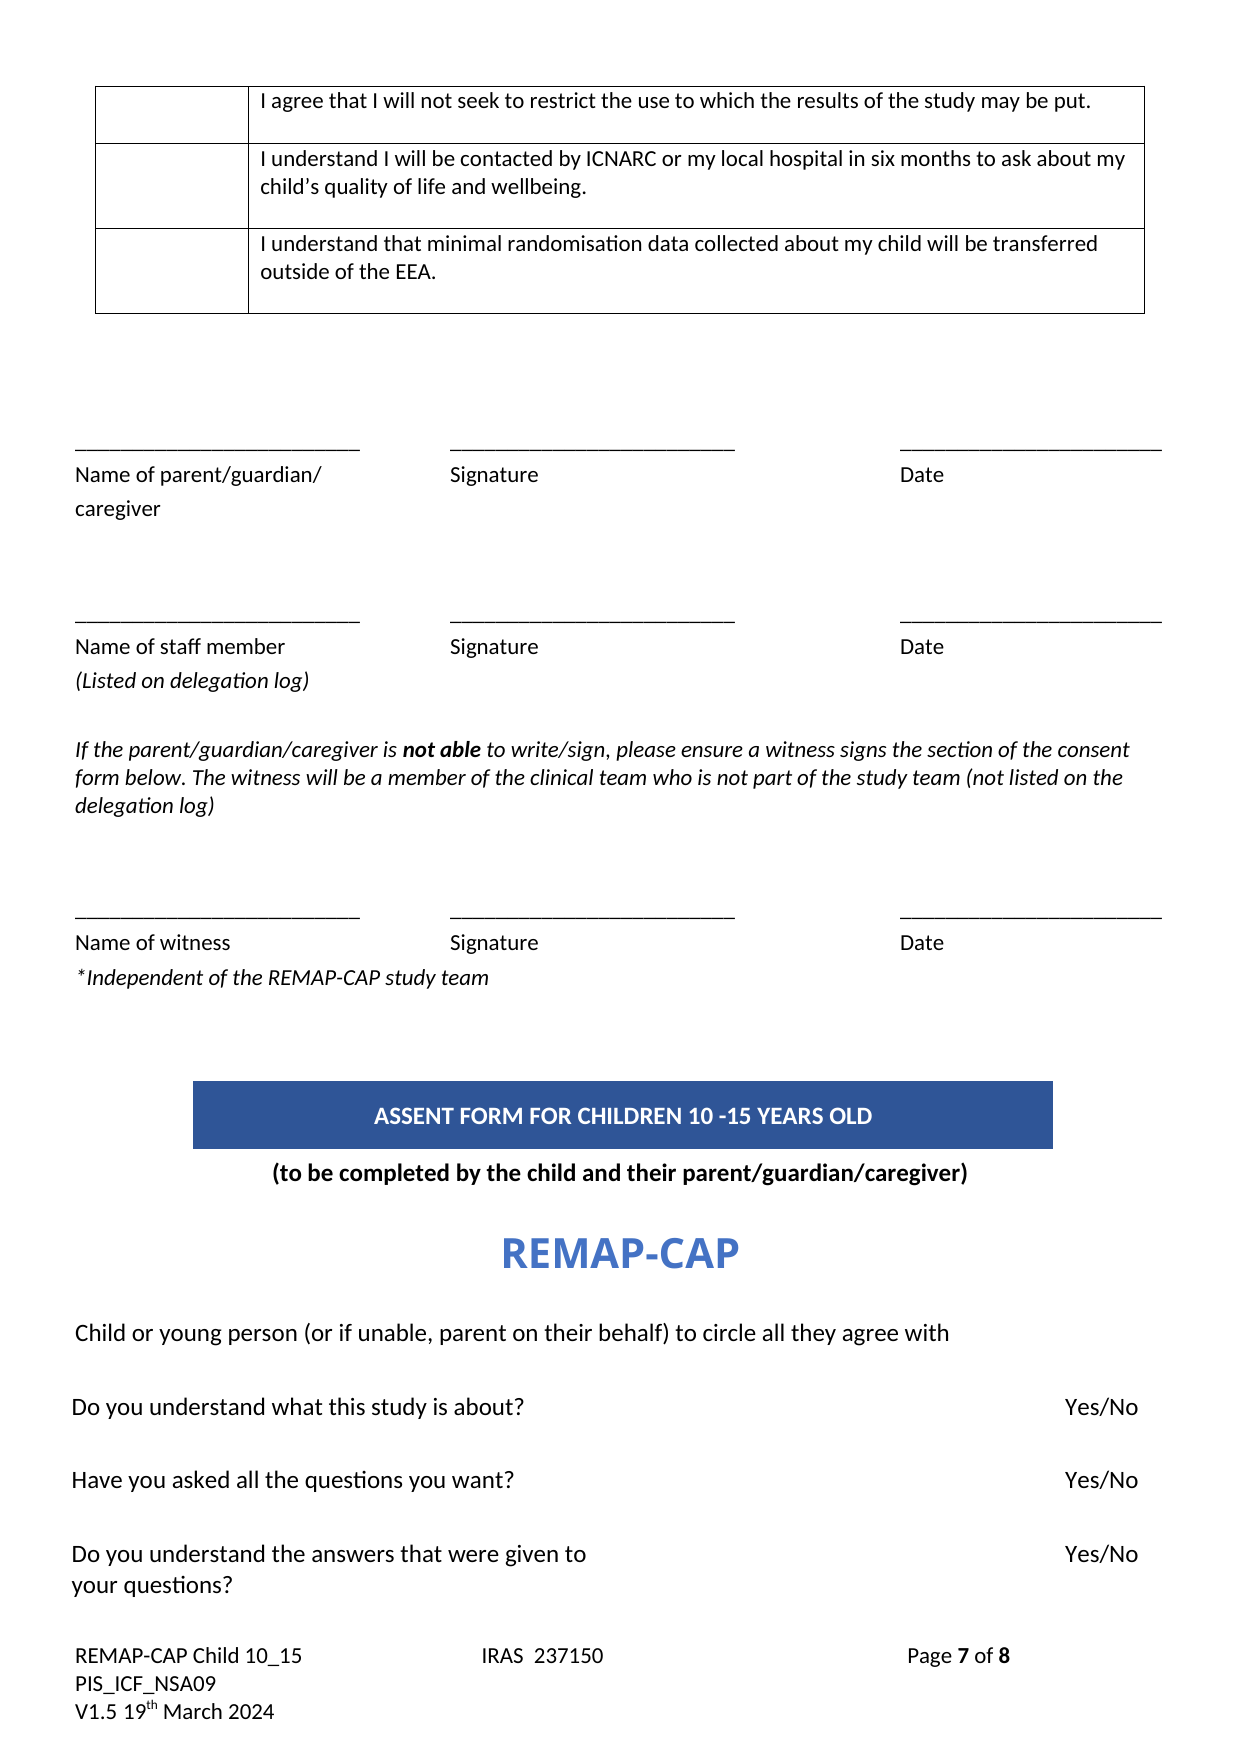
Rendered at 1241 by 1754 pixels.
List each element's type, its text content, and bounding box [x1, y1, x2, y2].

text If the parent/guardian/caregiver is not able to write/sign, please ensure a witness signs the section of the consent form below. The witness will be a member of the clinical team who is not part of the study team (not listed on the delegation log) [75, 735, 1165, 819]
table_cell I agree that I will not seek to restrict the use to which the results of the study may be put. [249, 87, 1144, 143]
table_cell Have you asked all the questions you want? [60, 1465, 605, 1538]
text caregiver [75, 494, 1165, 523]
text _________________________ _________________________ _______________________ [75, 426, 1165, 454]
table_header Do you understand what this study is about? [60, 1391, 605, 1465]
table_cell [96, 87, 248, 143]
table_cell Yes/No [605, 1538, 1149, 1606]
text Child or young person (or if unable, parent on their behalf) to circle all they agree with [75, 1318, 1165, 1348]
table_cell [96, 144, 248, 228]
text Name of staff member Signature Date [75, 632, 1165, 660]
table_header Yes/No [605, 1391, 1149, 1465]
text Name of parent/guardian/ Signature Date [75, 460, 1165, 488]
text _________________________ _________________________ _______________________ [75, 598, 1165, 626]
text *Independent of the REMAP-CAP study team [75, 963, 1165, 991]
table_cell Yes/No [605, 1465, 1149, 1538]
table_cell [96, 229, 248, 313]
text _________________________ _________________________ _______________________ [75, 894, 1165, 922]
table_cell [60, 1538, 605, 1606]
table_cell I understand that minimal randomisation data collected about my child will be transferred outside of the EEA. [249, 229, 1144, 313]
text Name of witness Signature Date [75, 928, 1165, 956]
table_cell I understand I will be contacted by ICNARC or my local hospital in six months to ask about my child’s quality of life and wellbeing. [249, 144, 1144, 228]
text REMAP-CAP [75, 1224, 1165, 1281]
text (Listed on delegation log) [75, 667, 1165, 695]
text (to be completed by the child and their parent/guardian/caregiver) [75, 1157, 1165, 1187]
